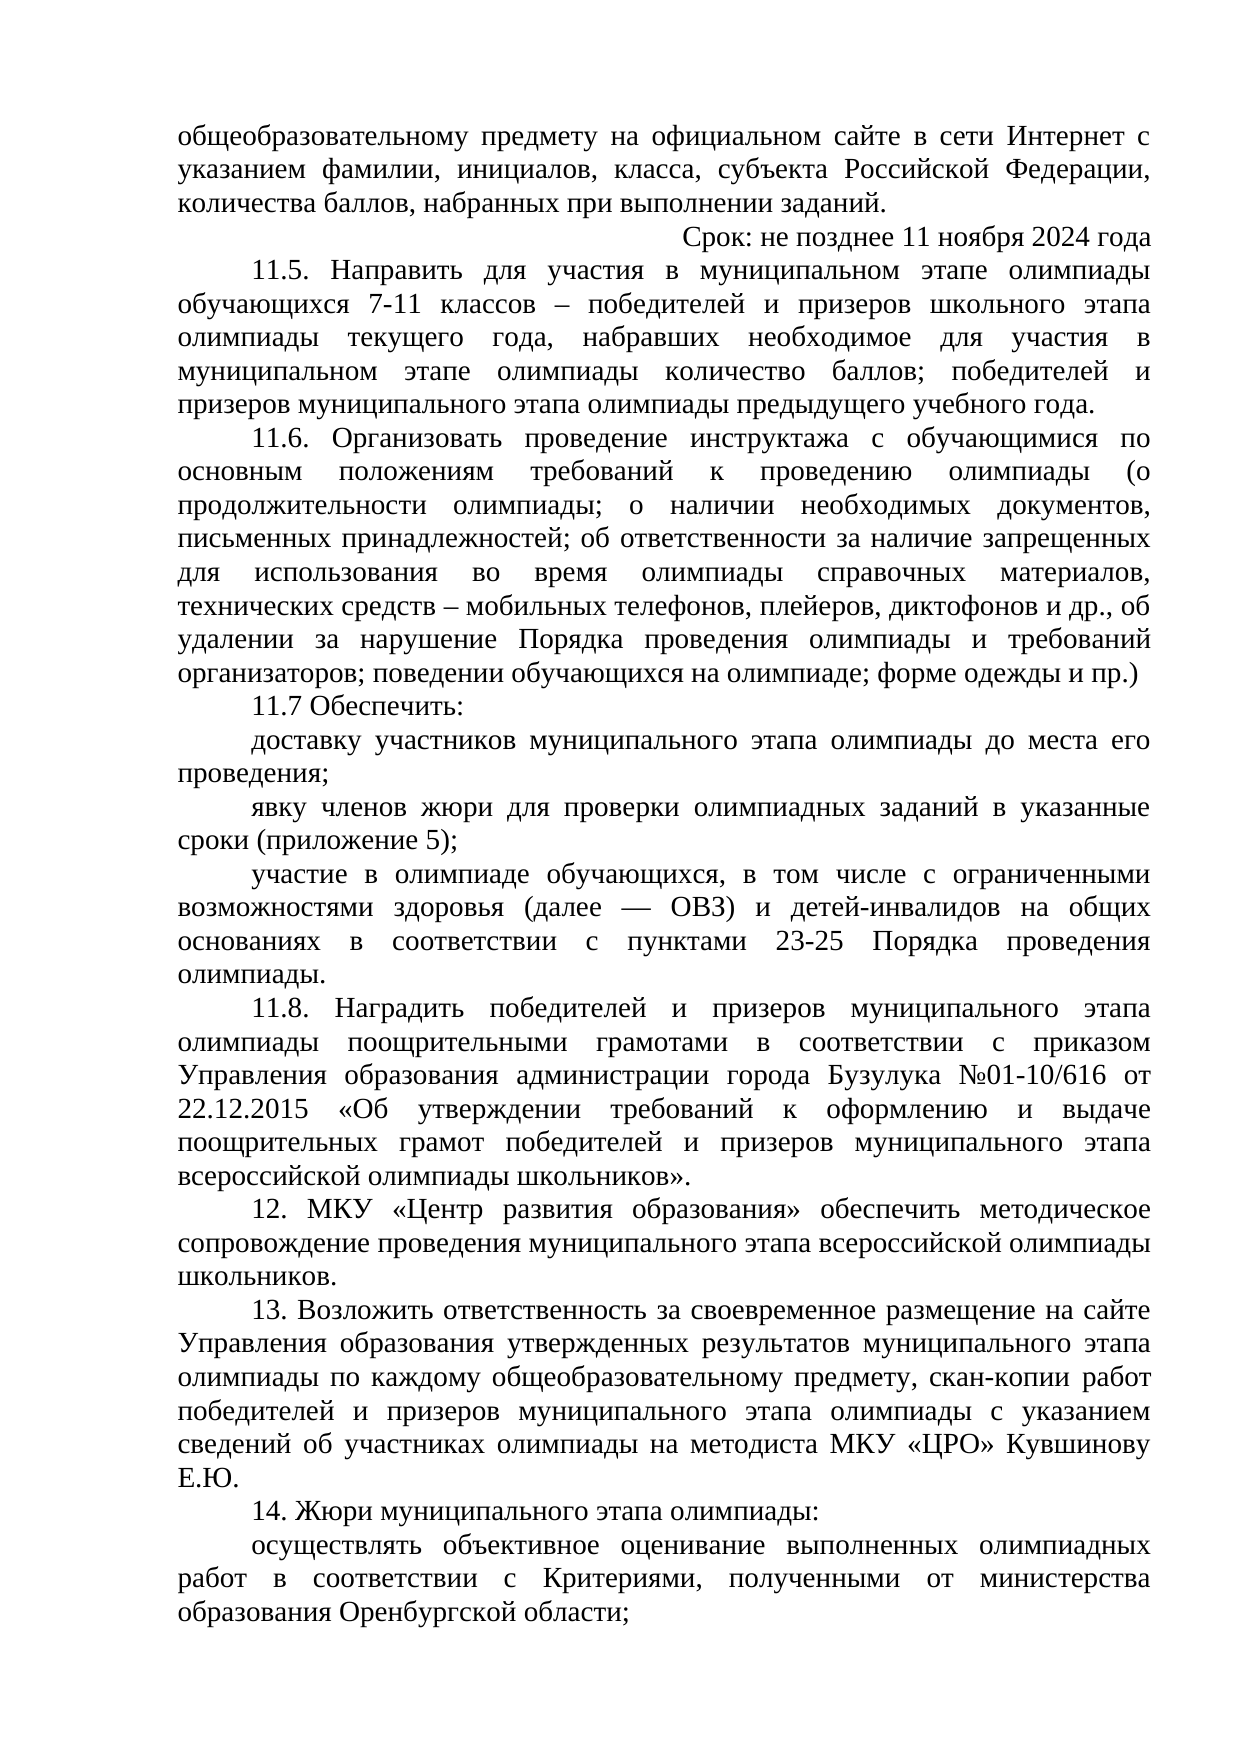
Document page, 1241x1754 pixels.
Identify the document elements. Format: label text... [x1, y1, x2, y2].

text 11.5. Направить для участия в муниципальном этапе олимпиады обучающихся 7-11 классов – победителей и призеров школьного этапа олимпиады текущего года, набравших необходимое для участия в муниципальном этапе олимпиады количество баллов; победителей и призеров муниципального этапа олимпиады предыдущего учебного года. [177, 252, 1152, 420]
text 11.6. Организовать проведение инструктажа с обучающимися по основным положениям требований к проведению олимпиады (о продолжительности олимпиады; о наличии необходимых документов, письменных принадлежностей; об ответственности за наличие запрещенных для использования во время олимпиады справочных материалов, технических средств – мобильных телефонов, плейеров, диктофонов и др., об удалении за нарушение Порядка проведения олимпиады и требований организаторов; поведении обучающихся на олимпиаде; форме одежды и пр.) [177, 420, 1152, 688]
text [177, 118, 1152, 219]
text доставку участников муниципального этапа олимпиады до места его проведения; [177, 722, 1152, 789]
text 12. МКУ «Центр развития образования» обеспечить методическое сопровождение проведения муниципального этапа всероссийской олимпиады школьников. [177, 1191, 1152, 1292]
text 13. Возложить ответственность за своевременное размещение на сайте Управления образования утвержденных результатов муниципального этапа олимпиады по каждому общеобразовательному предмету, скан-копии работ победителей и призеров муниципального этапа олимпиады с указанием сведений об участниках олимпиады на методиста МКУ «ЦРО» Кувшинову Е.Ю. [177, 1292, 1152, 1493]
text 11.8. Наградить победителей и призеров муниципального этапа олимпиады поощрительными грамотами в соответствии с приказом Управления образования администрации города Бузулука №01-10/616 от 22.12.2015 «Об утверждении требований к оформлению и выдаче поощрительных грамот победителей и призеров муниципального этапа всероссийской олимпиады школьников». [177, 990, 1152, 1191]
text явку членов жюри для проверки олимпиадных заданий в указанные сроки (приложение 5); [177, 789, 1152, 856]
text 11.7 Обеспечить: [177, 688, 1152, 722]
text участие в олимпиаде обучающихся, в том числе с ограниченными возможностями здоровья (далее — ОВЗ) и детей-инвалидов на общих основаниях в соответствии с пунктами 23-25 Порядка проведения олимпиады. [177, 856, 1152, 990]
text Срок: не позднее 11 ноября 2024 года [177, 219, 1152, 252]
text 14. Жюри муниципального этапа олимпиады: [177, 1493, 1152, 1527]
text осуществлять объективное оценивание выполненных олимпиадных работ в соответствии с Критериями, полученными от министерства образования Оренбургской области; [177, 1527, 1152, 1627]
